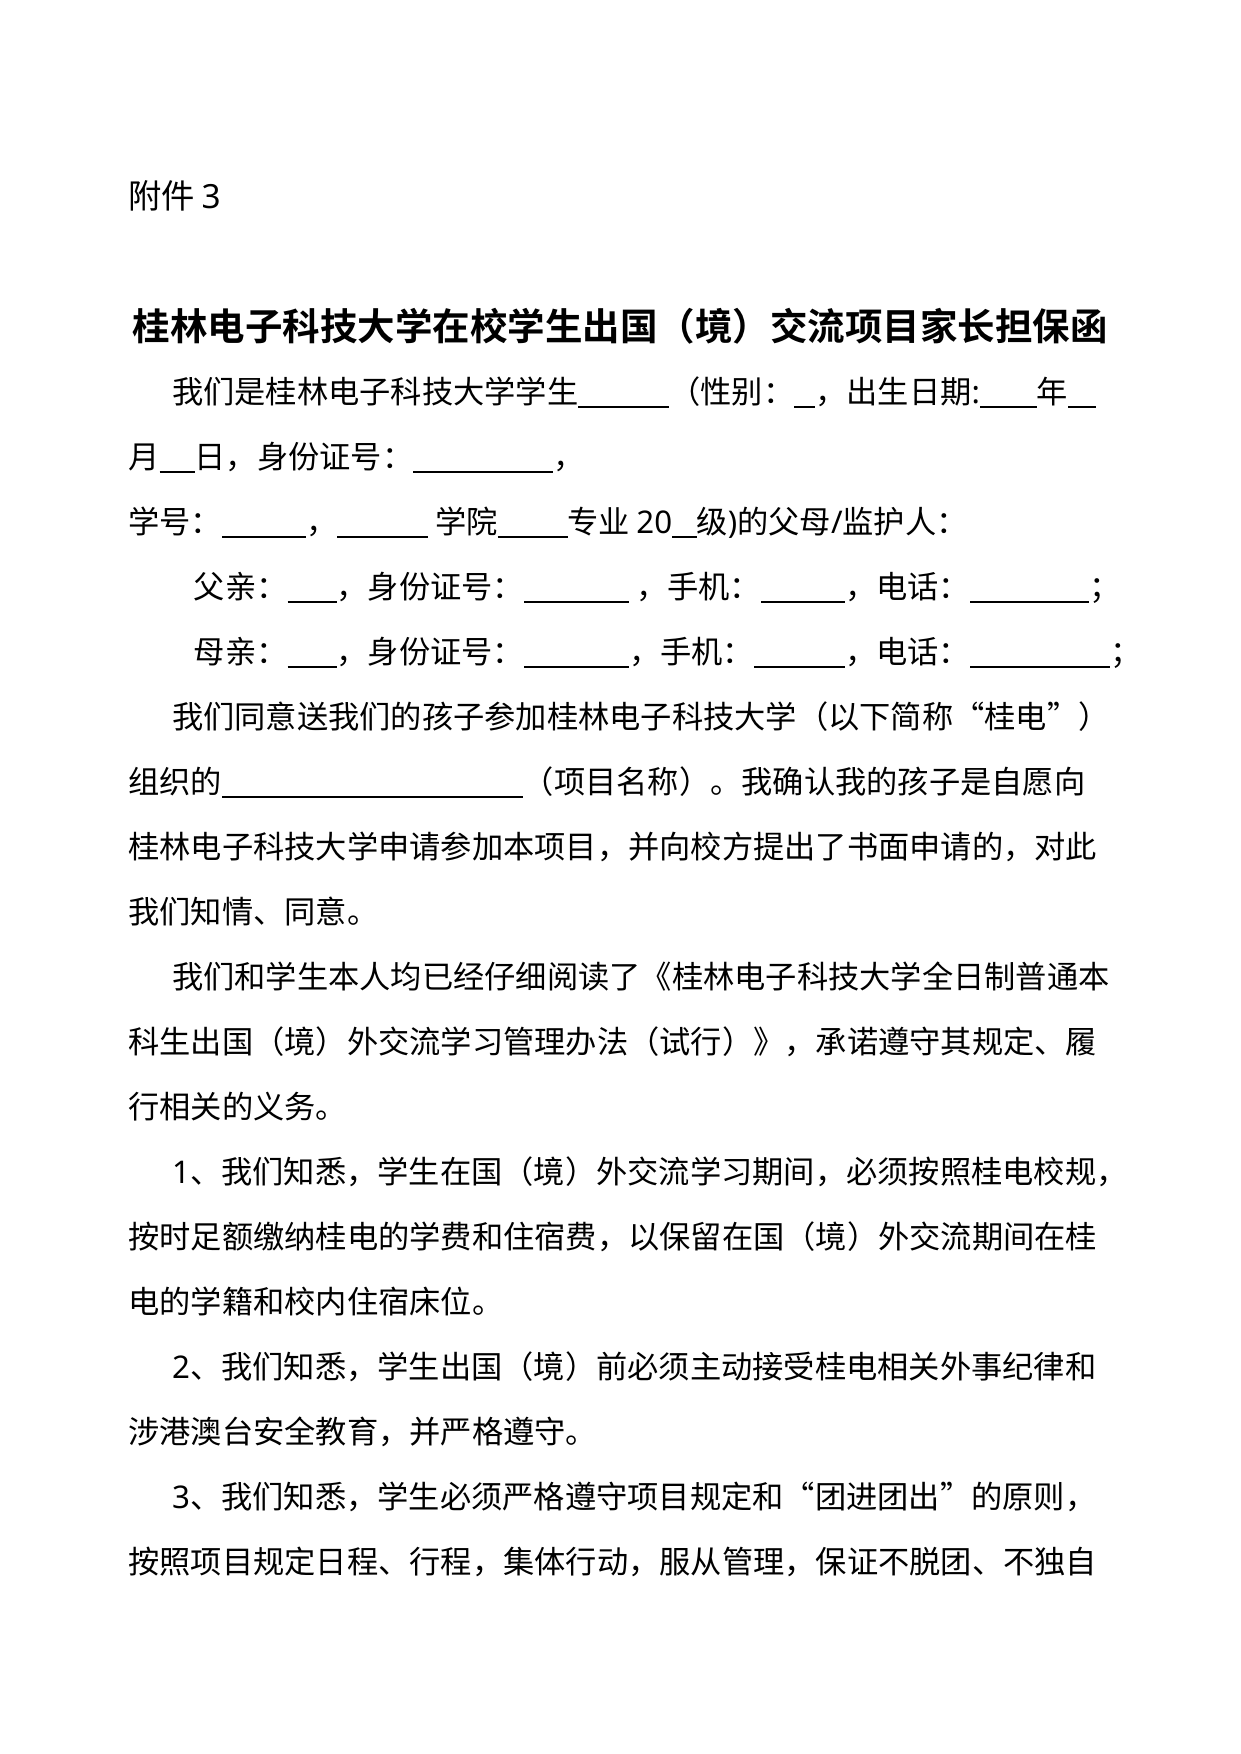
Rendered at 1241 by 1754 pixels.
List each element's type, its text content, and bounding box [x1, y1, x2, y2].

text 我们和学生本人均已经仔细阅读了《桂林电子科技大学全日制普通本科生出国（境）外交流学习管理办法（试行）》，承诺遵守其规定、履行相关的义务。 [128, 942, 1112, 1137]
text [128, 1462, 1112, 1592]
text 2、我们知悉，学生出国（境）前必须主动接受桂电相关外事纪律和涉港澳台安全教育，并严格遵守。 [128, 1332, 1112, 1462]
text 1、我们知悉，学生在国（境）外交流学习期间，必须按照桂电校规，按时足额缴纳桂电的学费和住宿费，以保留在国（境）外交流期间在桂电的学籍和校内住宿床位。 [128, 1137, 1112, 1332]
text 我们是桂林电子科技大学学生 （性别： ，出生日期: 年 月 日，身份证号： ， [128, 357, 1112, 487]
text 桂林电子科技大学在校学生出国（境）交流项目家长担保函 [128, 292, 1112, 357]
text 父亲： ，身份证号： ，手机： ，电话： ； [128, 552, 1112, 617]
text 母亲： ，身份证号： ，手机： ，电话： ； [128, 617, 1112, 682]
text 我们同意送我们的孩子参加桂林电子科技大学（以下简称“桂电”）组织的 （项目名称）。我确认我的孩子是自愿向桂林电子科技大学申请参加本项目，并向校方提出了书面申请的，对此我们知情、同意。 [128, 682, 1112, 942]
text 学号： ， 学院 专业20 级)的父母/监护人： [128, 487, 1112, 552]
text 附件3 [128, 162, 1112, 227]
